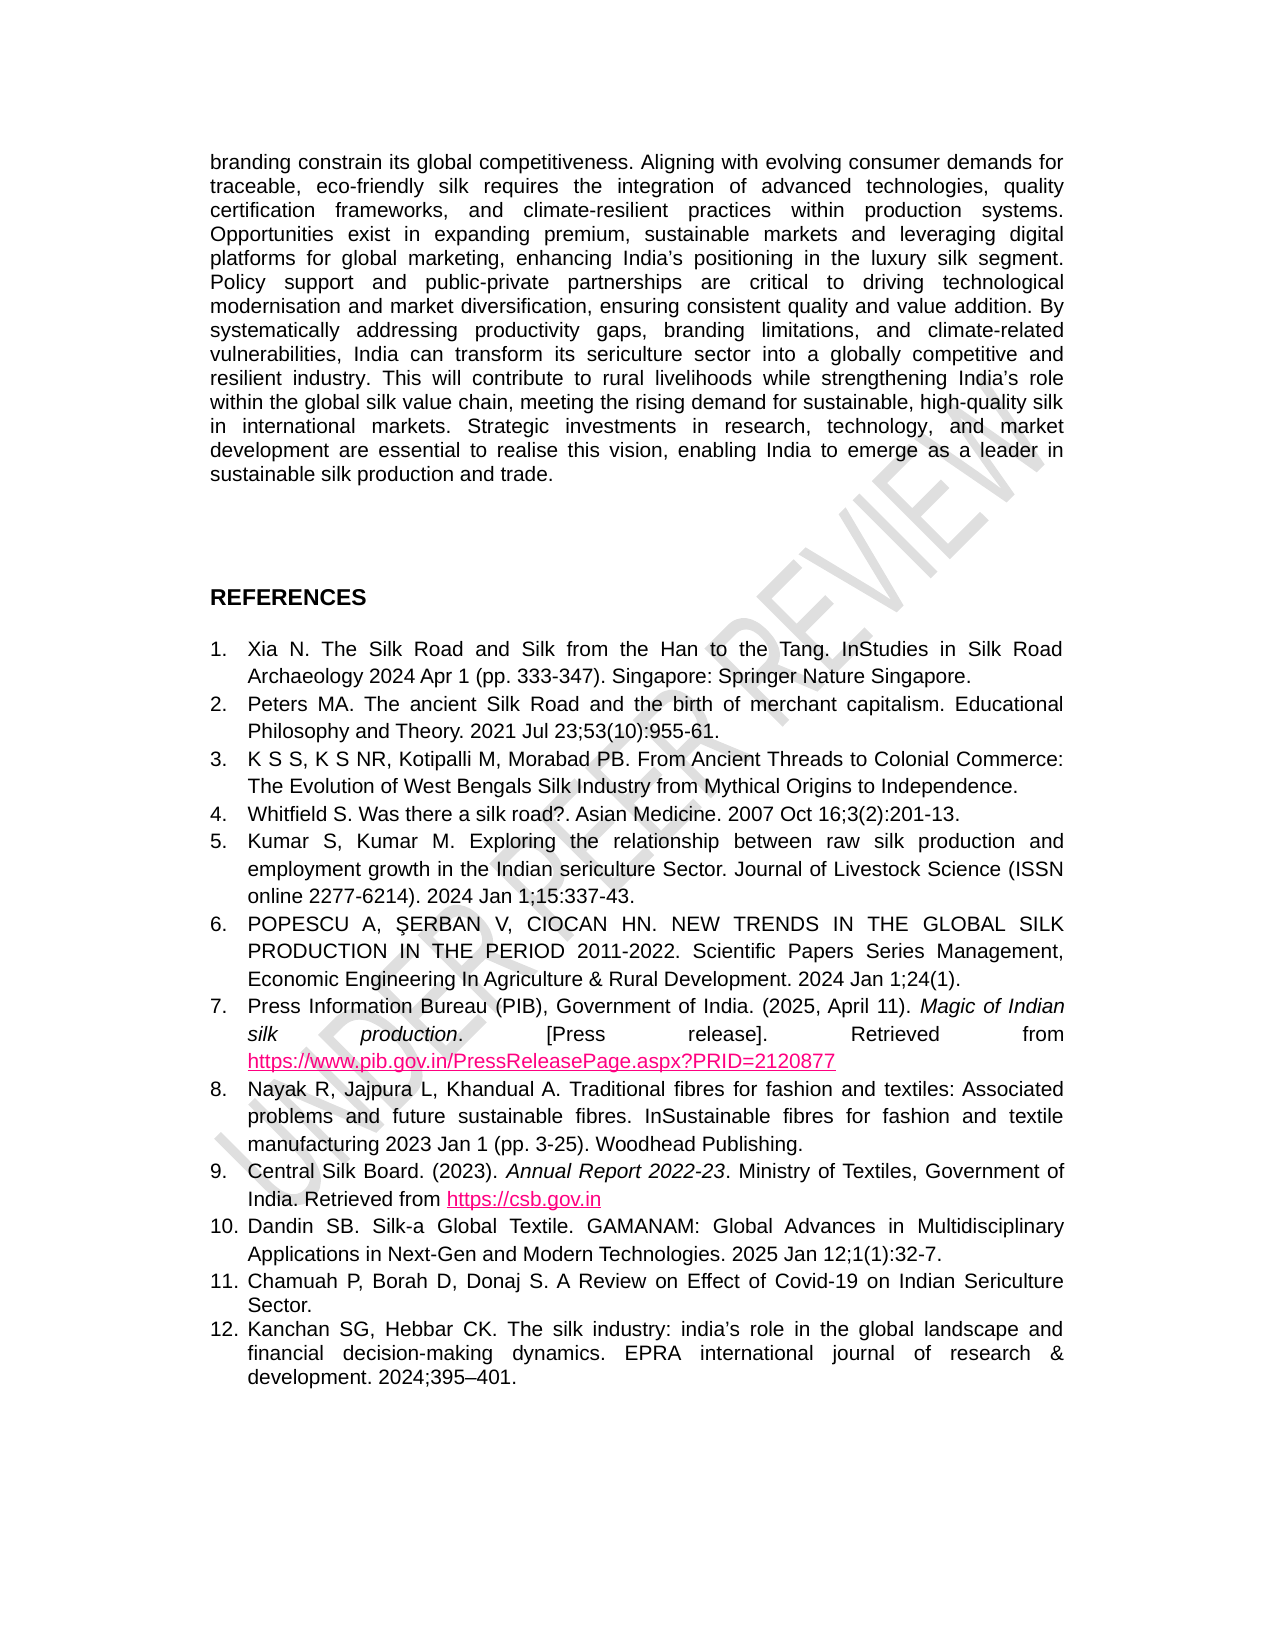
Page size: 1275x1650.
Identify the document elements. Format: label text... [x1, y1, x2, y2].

list Kanchan SG, Hebbar CK. The silk industry: india’s role in the global landscape and financial decision-making dynamics. EPRA international journal of research & development. 2024;395–401. [210, 1317, 1065, 1389]
list K S S, K S NR, Kotipalli M, Morabad PB. From Ancient Threads to Colonial Commerce: The Evolution of West Bengals Silk Industry from Mythical Origins to Independence. [210, 746, 1065, 798]
list Chamuah P, Borah D, Donaj S. A Review on Effect of Covid-19 on Indian Sericulture Sector. [210, 1269, 1065, 1317]
list Dandin SB. Silk-a Global Textile. GAMANAM: Global Advances in Multidisciplinary Applications in Next-Gen and Modern Technologies. 2025 Jan 12;1(1):32-7. [210, 1214, 1065, 1265]
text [210, 150, 1065, 485]
list Press Information Bureau (PIB), Government of India. (2025, April 11). Magic of Indian silk production. [Press release]. Retrieved from https://www.pib.gov.in/PressReleasePage.aspx?PRID=2120877 [210, 994, 1065, 1073]
list Central Silk Board. (2023). Annual Report 2022-23. Ministry of Textiles, Government of India. Retrieved from https://csb.gov.in [210, 1159, 1065, 1210]
list Whitfield S. Was there a silk road?. Asian Medicine. 2007 Oct 16;3(2):201-13. [210, 801, 1065, 825]
list POPESCU A, ŞERBAN V, CIOCAN HN. NEW TRENDS IN THE GLOBAL SILK PRODUCTION IN THE PERIOD 2011-2022. Scientific Papers Series Management, Economic Engineering In Agriculture & Rural Development. 2024 Jan 1;24(1). [210, 911, 1065, 990]
text References [210, 584, 1065, 610]
list Kumar S, Kumar M. Exploring the relationship between raw silk production and employment growth in the Indian sericulture Sector. Journal of Livestock Science (ISSN online 2277-6214). 2024 Jan 1;15:337-43. [210, 829, 1065, 908]
list Peters MA. The ancient Silk Road and the birth of merchant capitalism. Educational Philosophy and Theory. 2021 Jul 23;53(10):955-61. [210, 691, 1065, 743]
list Xia N. The Silk Road and Silk from the Han to the Tang. InStudies in Silk Road Archaeology 2024 Apr 1 (pp. 333-347). Singapore: Springer Nature Singapore. [210, 636, 1065, 688]
list Nayak R, Jajpura L, Khandual A. Traditional fibres for fashion and textiles: Associated problems and future sustainable fibres. InSustainable fibres for fashion and textile manufacturing 2023 Jan 1 (pp. 3-25). Woodhead Publishing. [210, 1076, 1065, 1155]
